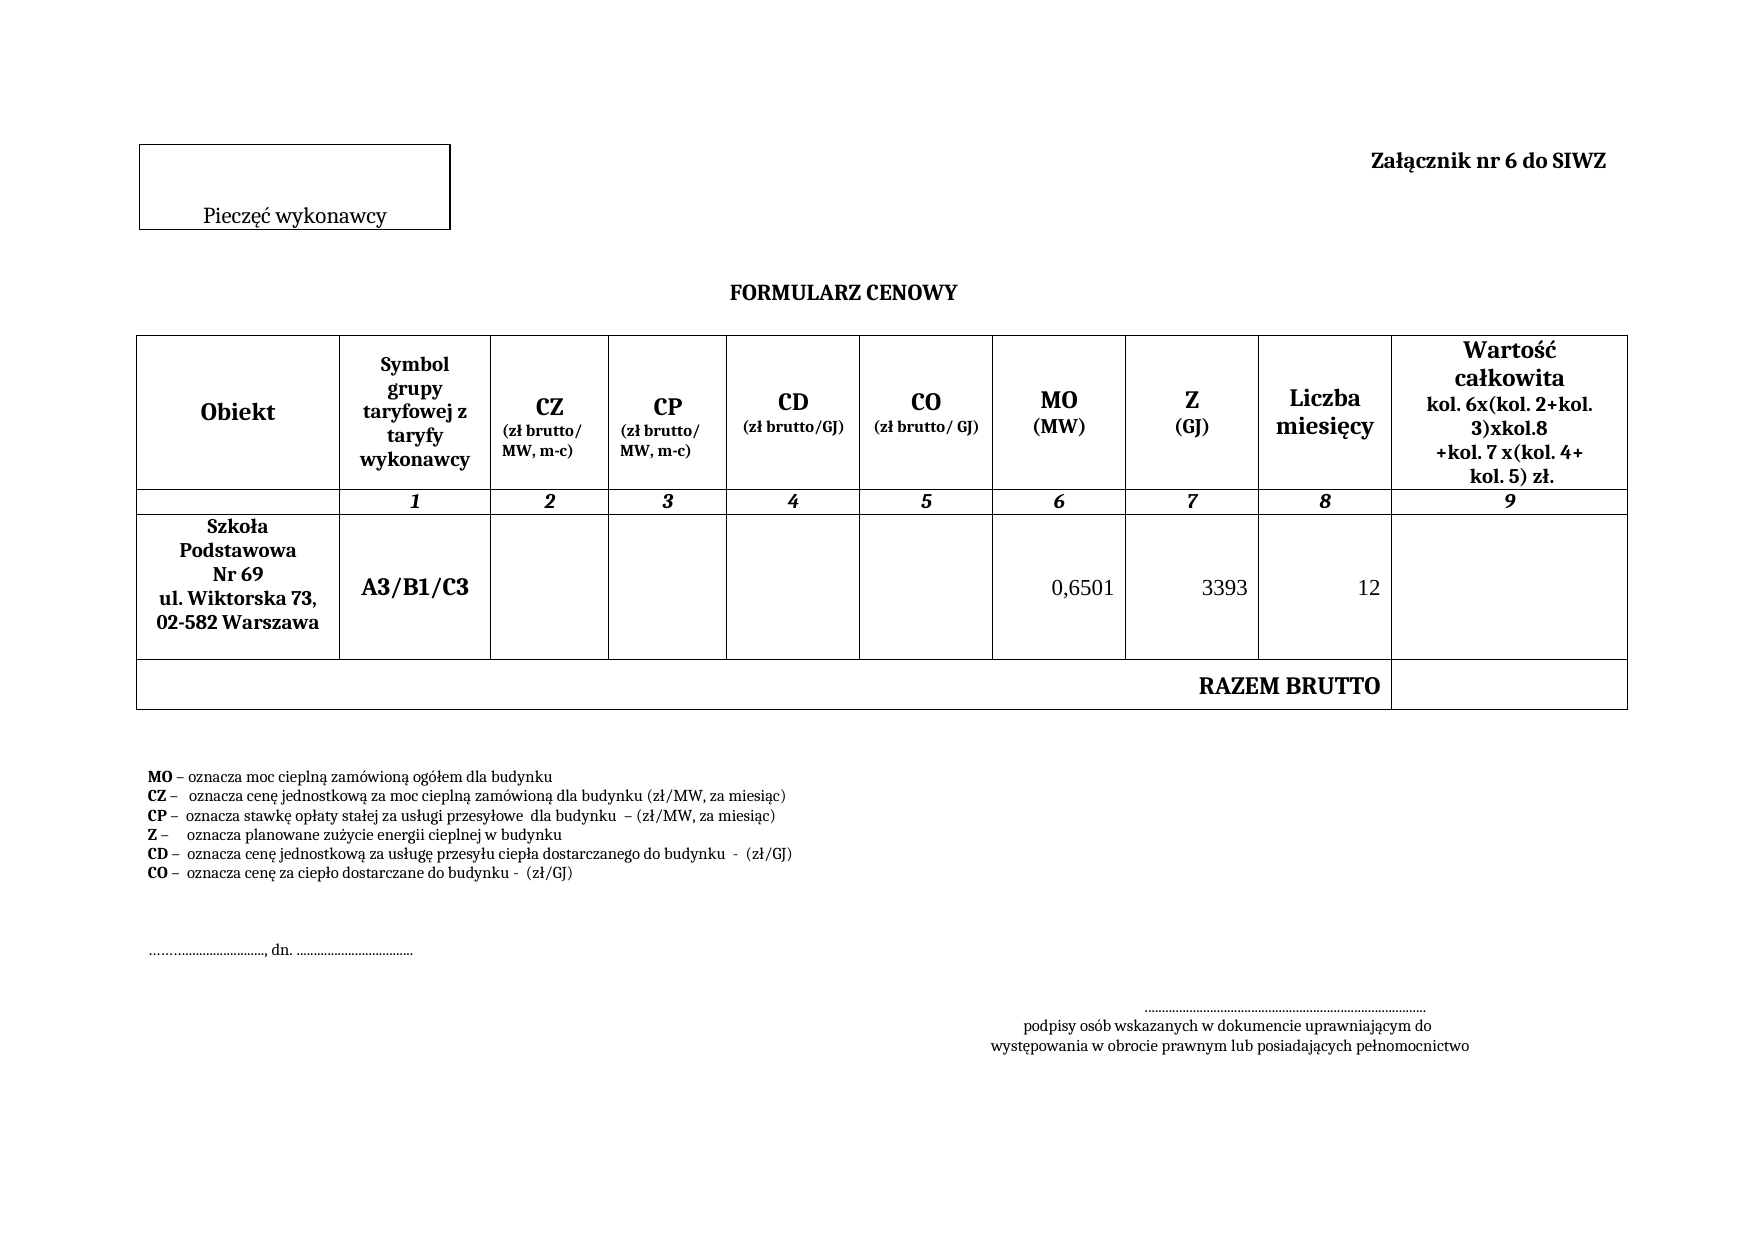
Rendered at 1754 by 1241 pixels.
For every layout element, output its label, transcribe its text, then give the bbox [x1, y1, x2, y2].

table_header Symbol grupy taryfowej z taryfy wykonawcy [340, 336, 490, 489]
text ………......................., dn. .................................. [148, 940, 1606, 959]
table_cell [609, 515, 726, 659]
text CP – oznacza stawkę opłaty stałej za usługi przesyłowe dla budynku – (zł/MW, za miesiąc) [148, 806, 1606, 825]
text Z – oznacza planowane zużycie energii cieplnej w budynku [148, 825, 1606, 844]
table_cell [1392, 515, 1627, 659]
table_cell A3/B1/C3 [340, 515, 490, 659]
table_cell [1392, 660, 1627, 709]
text .................................................................................. [148, 998, 1606, 1017]
table_header Z (GJ) [1126, 336, 1258, 489]
table_cell [860, 515, 992, 659]
table_header CO (zł brutto/ GJ) [860, 336, 992, 489]
text występowania w obrocie prawnym lub posiadających pełnomocnictwo [148, 1036, 1606, 1055]
table_header Wartość całkowita kol. 6x(kol. 2+kol. 3)xkol.8 +kol. 7 x(kol. 4+ kol. 5) zł. [1392, 336, 1627, 489]
table_cell 9 [1392, 490, 1627, 514]
table_header CD (zł brutto/GJ) [727, 336, 859, 489]
table_cell 6 [993, 490, 1125, 514]
text CO – oznacza cenę za ciepło dostarczane do budynku - (zł/GJ) [148, 863, 1606, 883]
table_cell RAZEM BRUTTO [137, 660, 1391, 709]
text CZ – oznacza cenę jednostkową za moc cieplną zamówioną dla budynku (zł/MW, za miesiąc) [148, 787, 1606, 806]
table_cell 7 [1126, 490, 1258, 514]
table_header Liczba miesięcy [1259, 336, 1391, 489]
table_cell [727, 515, 859, 659]
table_header Obiekt [137, 336, 339, 489]
table_cell 4 [727, 490, 859, 514]
table_cell 2 [491, 490, 608, 514]
table_cell 5 [860, 490, 992, 514]
table_header MO (MW) [993, 336, 1125, 489]
table_header CZ (zł brutto/ MW, m-c) [491, 336, 608, 489]
table_cell 12 [1259, 515, 1391, 659]
table_cell 3393 [1126, 515, 1258, 659]
table_cell 1 [340, 490, 490, 514]
table_cell 0,6501 [993, 515, 1125, 659]
text CD – oznacza cenę jednostkową za usługę przesyłu ciepła dostarczanego do budynku - (zł/GJ) [148, 844, 1606, 863]
text FORMULARZ CENOWY [148, 279, 1606, 306]
table_cell Szkoła Podstawowa Nr 69 ul. Wiktorska 73, 02-582 Warszawa [137, 515, 339, 659]
text podpisy osób wskazanych w dokumencie uprawniającym do [148, 1017, 1606, 1036]
table_header CP (zł brutto/ MW, m-c) [609, 336, 726, 489]
table_header Pieczęć wykonawcy [140, 145, 449, 229]
table_cell 8 [1259, 490, 1391, 514]
text MO – oznacza moc cieplną zamówioną ogółem dla budynku [148, 768, 1606, 787]
table_cell [137, 490, 339, 514]
text Załącznik nr 6 do SIWZ [451, 148, 1606, 174]
table_cell [491, 515, 608, 659]
table_cell 3 [609, 490, 726, 514]
